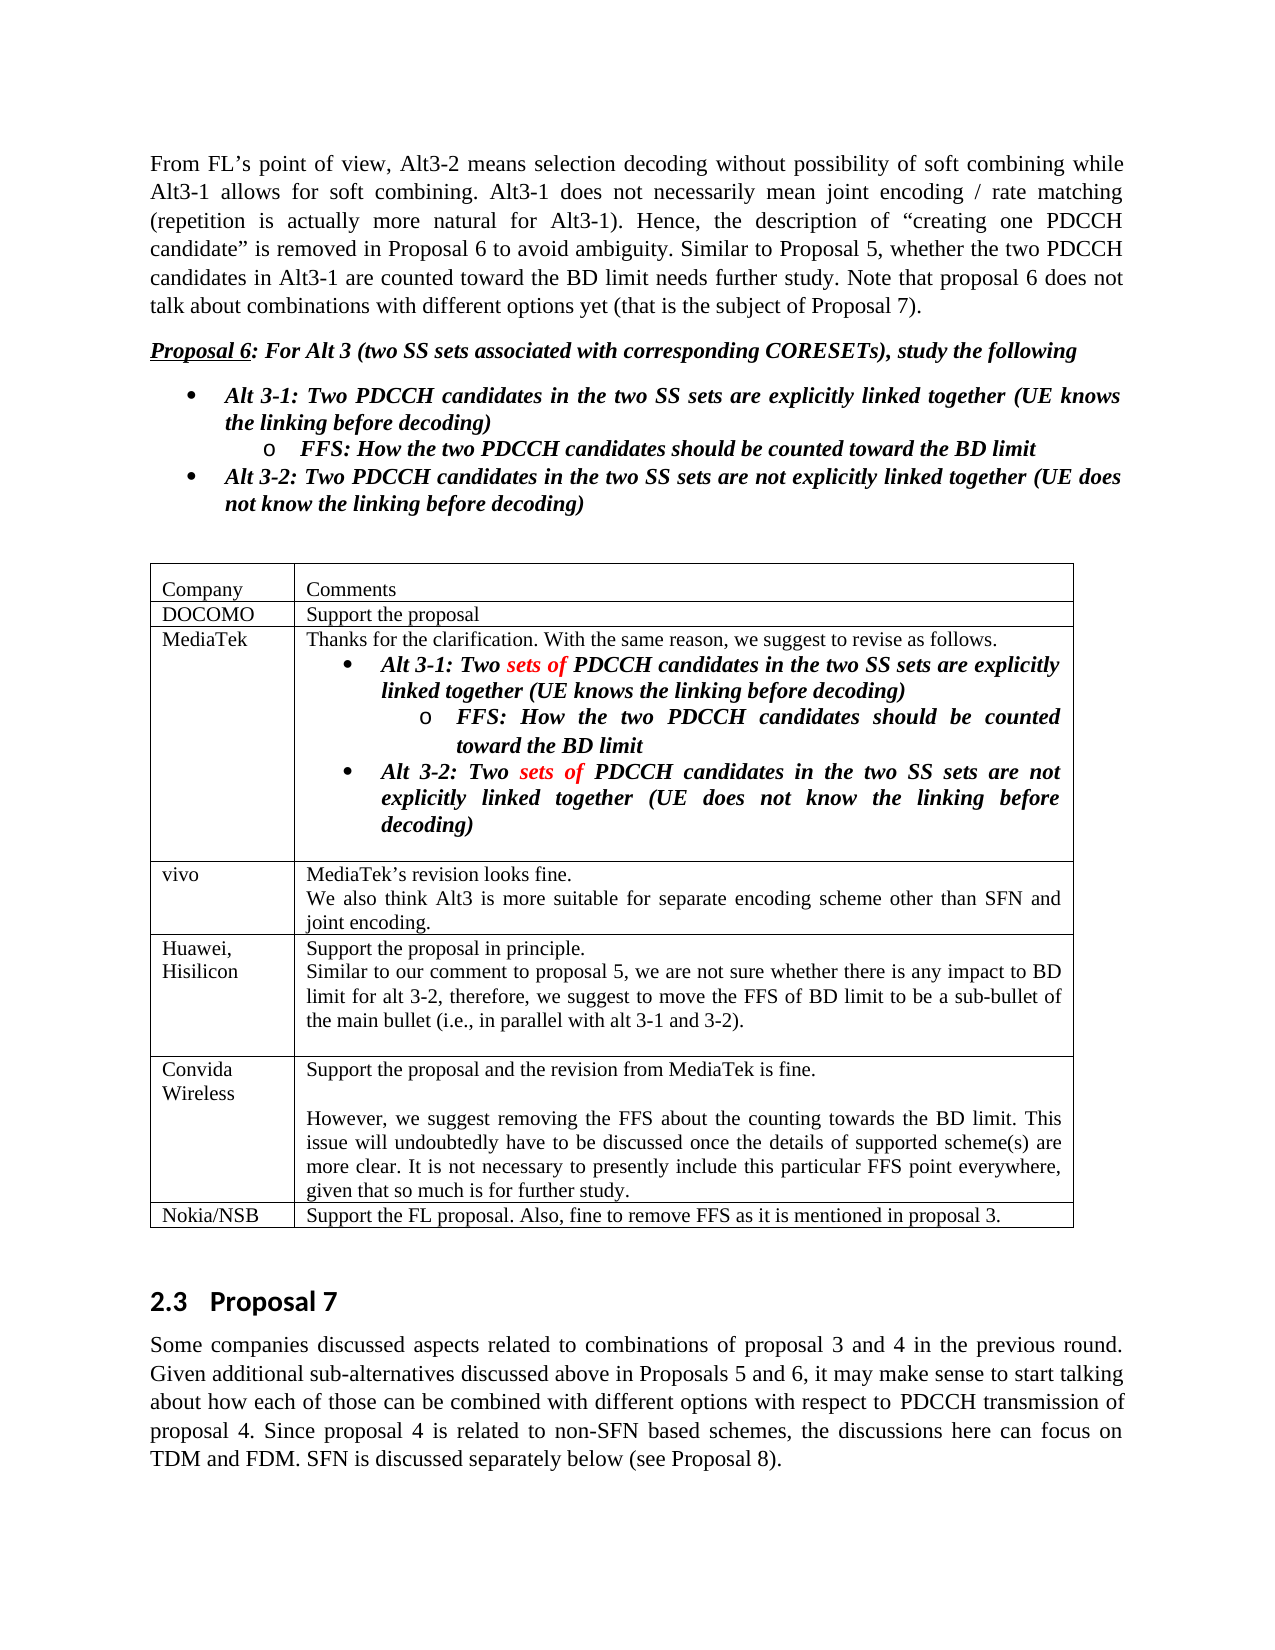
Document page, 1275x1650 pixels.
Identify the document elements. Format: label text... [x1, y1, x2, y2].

table_header Company [151, 564, 294, 601]
table_cell Convida Wireless [151, 1057, 294, 1202]
table_cell Support the FL proposal. Also, fine to remove FFS as it is mentioned in proposal 3. [295, 1203, 1073, 1227]
text Proposal 6: For Alt 3 (two SS sets associated with corresponding CORESETs), study the following [150, 337, 1125, 364]
table_cell Nokia/NSB [151, 1203, 294, 1227]
table_cell DOCOMO [151, 602, 294, 626]
text Some companies discussed aspects related to combinations of proposal 3 and 4 in the previous round. Given additional sub-alternatives discussed above in Proposals 5 and 6, it may make sense to start talking about how each of those can be combined with different options with respect to PDCCH transmission of proposal 4. Since proposal 4 is related to non-SFN based schemes, the discussions here can focus on TDM and FDM. SFN is discussed separately below (see Proposal 8). [150, 1332, 1125, 1472]
table_header Comments [295, 564, 1073, 601]
table_cell MediaTek [151, 627, 294, 861]
table_cell Thanks for the clarification. With the same reason, we suggest to revise as follows. Alt 3-1: Two sets of PDCCH candidates in the two SS sets are explicitly linked together (UE knows the linking before decoding) FFS: How the two PDCCH candidates should be counted toward the BD limit Alt 3-2: Two sets of PDCCH candidates in the two SS sets are not explicitly linked together (UE does not know the linking before decoding) [295, 627, 1073, 861]
list Alt 3-1: Two PDCCH candidates in the two SS sets are explicitly linked together (UE knows the linking before decoding) [187, 382, 1125, 435]
text From FL’s point of view, Alt3-2 means selection decoding without possibility of soft combining while Alt3-1 allows for soft combining. Alt3-1 does not necessarily mean joint encoding / rate matching (repetition is actually more natural for Alt3-1). Hence, the description of “creating one PDCCH candidate” is removed in Proposal 6 to avoid ambiguity. Similar to Proposal 5, whether the two PDCCH candidates in Alt3-1 are counted toward the BD limit needs further study. Note that proposal 6 does not talk about combinations with different options yet (that is the subject of Proposal 7). [150, 150, 1125, 318]
list FFS: How the two PDCCH candidates should be counted toward the BD limit [262, 435, 1125, 463]
list Alt 3-2: Two PDCCH candidates in the two SS sets are not explicitly linked together (UE does not know the linking before decoding) [187, 463, 1125, 516]
table_cell vivo [151, 862, 294, 934]
subtitle Proposal 7 [150, 1283, 1125, 1319]
table_cell MediaTek’s revision looks fine. We also think Alt3 is more suitable for separate encoding scheme other than SFN and joint encoding. [295, 862, 1073, 934]
table_cell Huawei, Hisilicon [151, 935, 294, 1056]
table_cell Support the proposal [295, 602, 1073, 626]
table_cell Support the proposal in principle. Similar to our comment to proposal 5, we are not sure whether there is any impact to BD limit for alt 3-2, therefore, we suggest to move the FFS of BD limit to be a sub-bullet of the main bullet (i.e., in parallel with alt 3-1 and 3-2). [295, 935, 1073, 1056]
table_cell Support the proposal and the revision from MediaTek is fine. However, we suggest removing the FFS about the counting towards the BD limit. This issue will undoubtedly have to be discussed once the details of supported scheme(s) are more clear. It is not necessary to presently include this particular FFS point everywhere, given that so much is for further study. [295, 1057, 1073, 1202]
